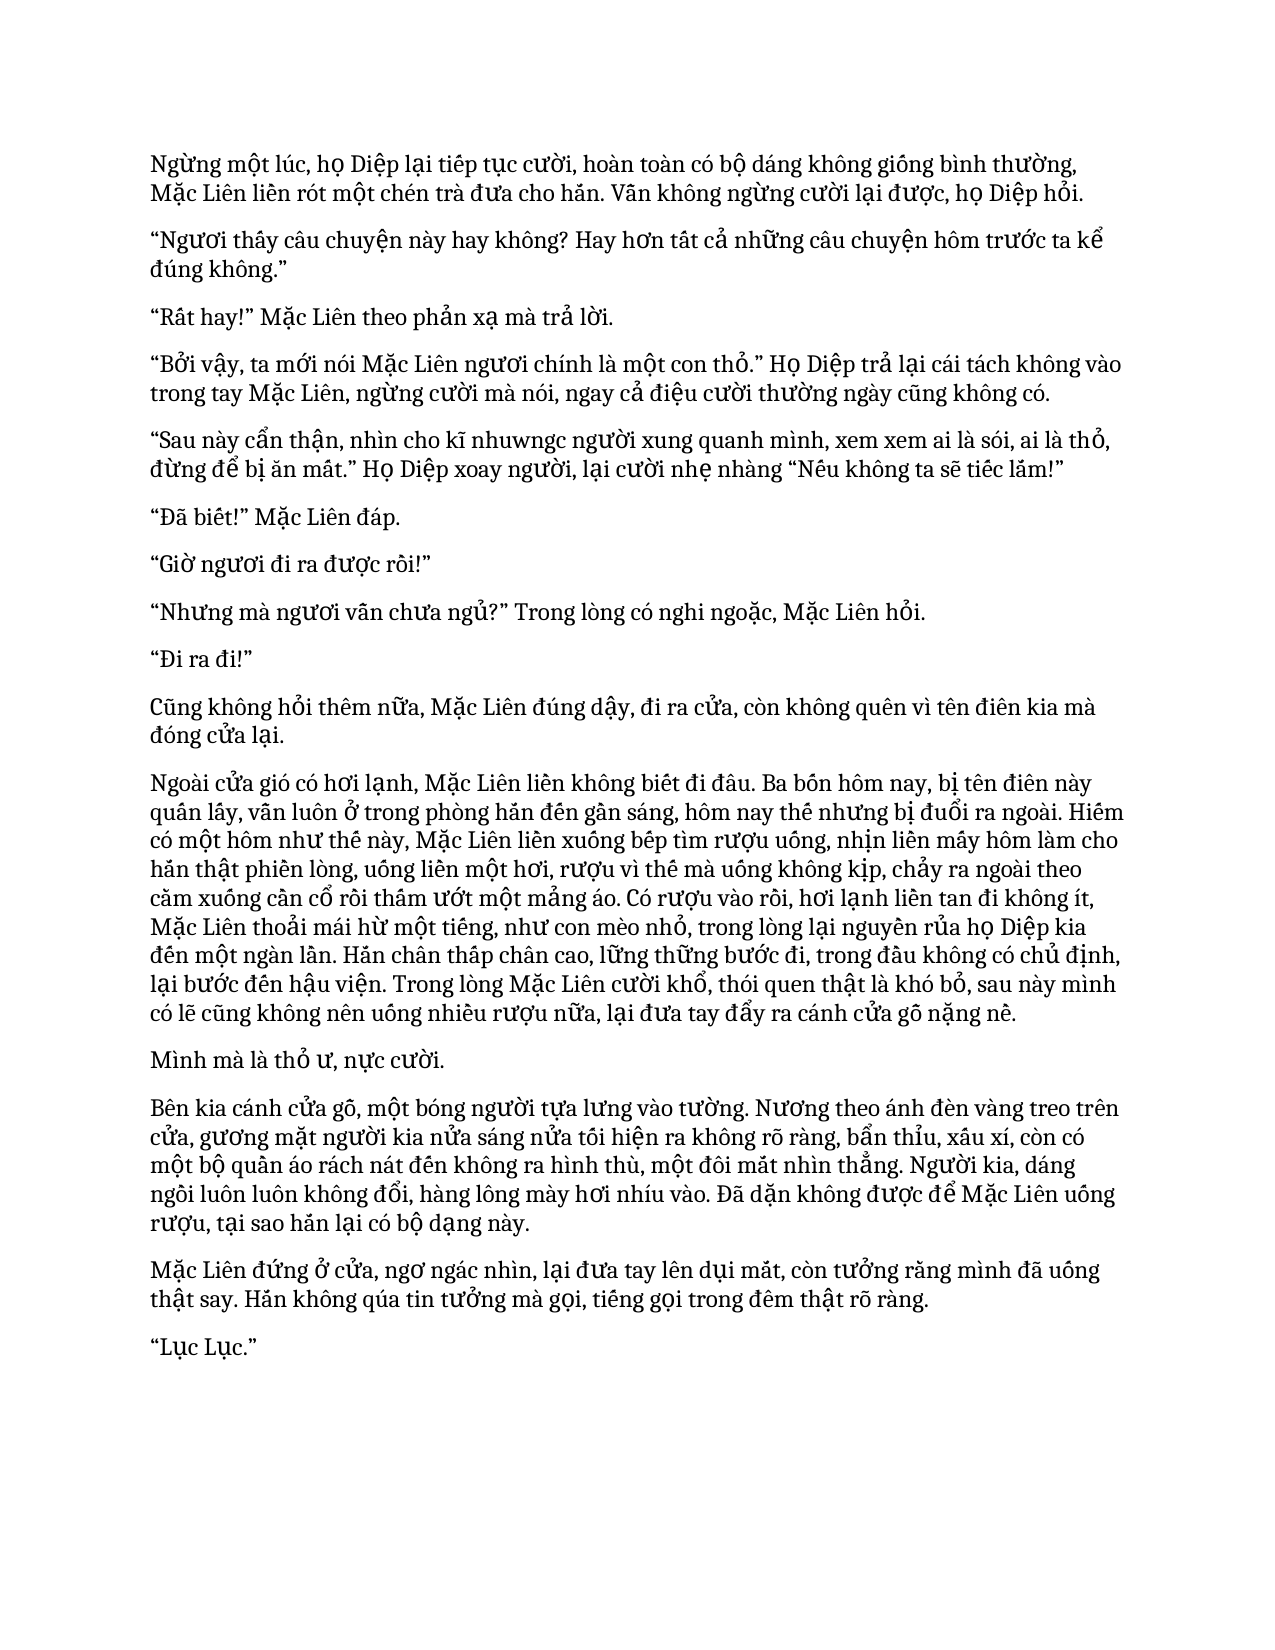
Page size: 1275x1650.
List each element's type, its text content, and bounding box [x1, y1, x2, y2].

text “Giờ ngươi đi ra được rồi!” [150, 550, 1125, 579]
text Ngoài cửa gió có hơi lạnh, Mặc Liên liền không biết đi đâu. Ba bốn hôm nay, bị tên điên này quấn lấy, vẫn luôn ở trong phòng hắn đến gần sáng, hôm nay thế nhưng bị đuổi ra ngoài. Hiếm có một hôm như thế này, Mặc Liên liền xuống bếp tìm rượu uống, nhịn liền mấy hôm làm cho hắn thật phiền lòng, uống liền một hơi, rượu vì thế mà uống không kịp, chảy ra ngoài theo cằm xuống cần cổ rồi thấm ướt một mảng áo. Có rượu vào rồi, hơi lạnh liền tan đi không ít, Mặc Liên thoải mái hừ một tiếng, như con mèo nhỏ, trong lòng lại nguyền rủa họ Diệp kia đến một ngàn lần. Hắn chân thấp chân cao, lững thững bước đi, trong đầu không có chủ định, lại bước đến hậu viện. Trong lòng Mặc Liên cười khổ, thói quen thật là khó bỏ, sau này mình có lẽ cũng không nên uống nhiều rượu nữa, lại đưa tay đẩy ra cánh cửa gỗ nặng nề. [150, 769, 1125, 1027]
text “Ngươi thấy câu chuyện này hay không? Hay hơn tất cả những câu chuyện hôm trước ta kể đúng không.” [150, 226, 1125, 284]
text “Lục Lục.” [150, 1332, 1125, 1419]
text “Sau này cẩn thận, nhìn cho kĩ nhuwngc người xung quanh mình, xem xem ai là sói, ai là thỏ, đừng để bị ăn mất.” Họ Diệp xoay người, lại cười nhẹ nhàng “Nếu không ta sẽ tiếc lắm!” [150, 426, 1125, 484]
text Ngừng một lúc, họ Diệp lại tiếp tục cười, hoàn toàn có bộ dáng không giống bình thường, Mặc Liên liền rót một chén trà đưa cho hắn. Vẫn không ngừng cười lại được, họ Diệp hỏi. [150, 150, 1125, 207]
text “Đi ra đi!” [150, 645, 1125, 674]
text “Đã biết!” Mặc Liên đáp. [150, 502, 1125, 531]
text Cũng không hỏi thêm nữa, Mặc Liên đúng dậy, đi ra cửa, còn không quên vì tên điên kia mà đóng cửa lại. [150, 692, 1125, 750]
text “Bởi vậy, ta mới nói Mặc Liên ngươi chính là một con thỏ.” Họ Diệp trả lại cái tách không vào trong tay Mặc Liên, ngừng cười mà nói, ngay cả điệu cười thường ngày cũng không có. [150, 350, 1125, 407]
text “Nhưng mà ngươi vẫn chưa ngủ?” Trong lòng có nghi ngoặc, Mặc Liên hỏi. [150, 597, 1125, 626]
text Bên kia cánh cửa gỗ, một bóng người tựa lưng vào tường. Nương theo ánh đèn vàng treo trên cửa, gương mặt người kia nửa sáng nửa tối hiện ra không rõ ràng, bẩn thỉu, xấu xí, còn có một bộ quần áo rách nát đến không ra hình thù, một đôi mắt nhìn thẳng. Người kia, dáng ngồi luôn luôn không đổi, hàng lông mày hơi nhíu vào. Đã dặn không được để Mặc Liên uống rượu, tại sao hắn lại có bộ dạng này. [150, 1094, 1125, 1237]
text Mình mà là thỏ ư, nực cười. [150, 1046, 1125, 1075]
text “Rất hay!” Mặc Liên theo phản xạ mà trả lời. [150, 302, 1125, 331]
text Mặc Liên đứng ở cửa, ngơ ngác nhìn, lại đưa tay lên dụi mắt, còn tưởng rằng mình đã uống thật say. Hắn không qúa tin tưởng mà gọi, tiếng gọi trong đêm thật rõ ràng. [150, 1256, 1125, 1314]
